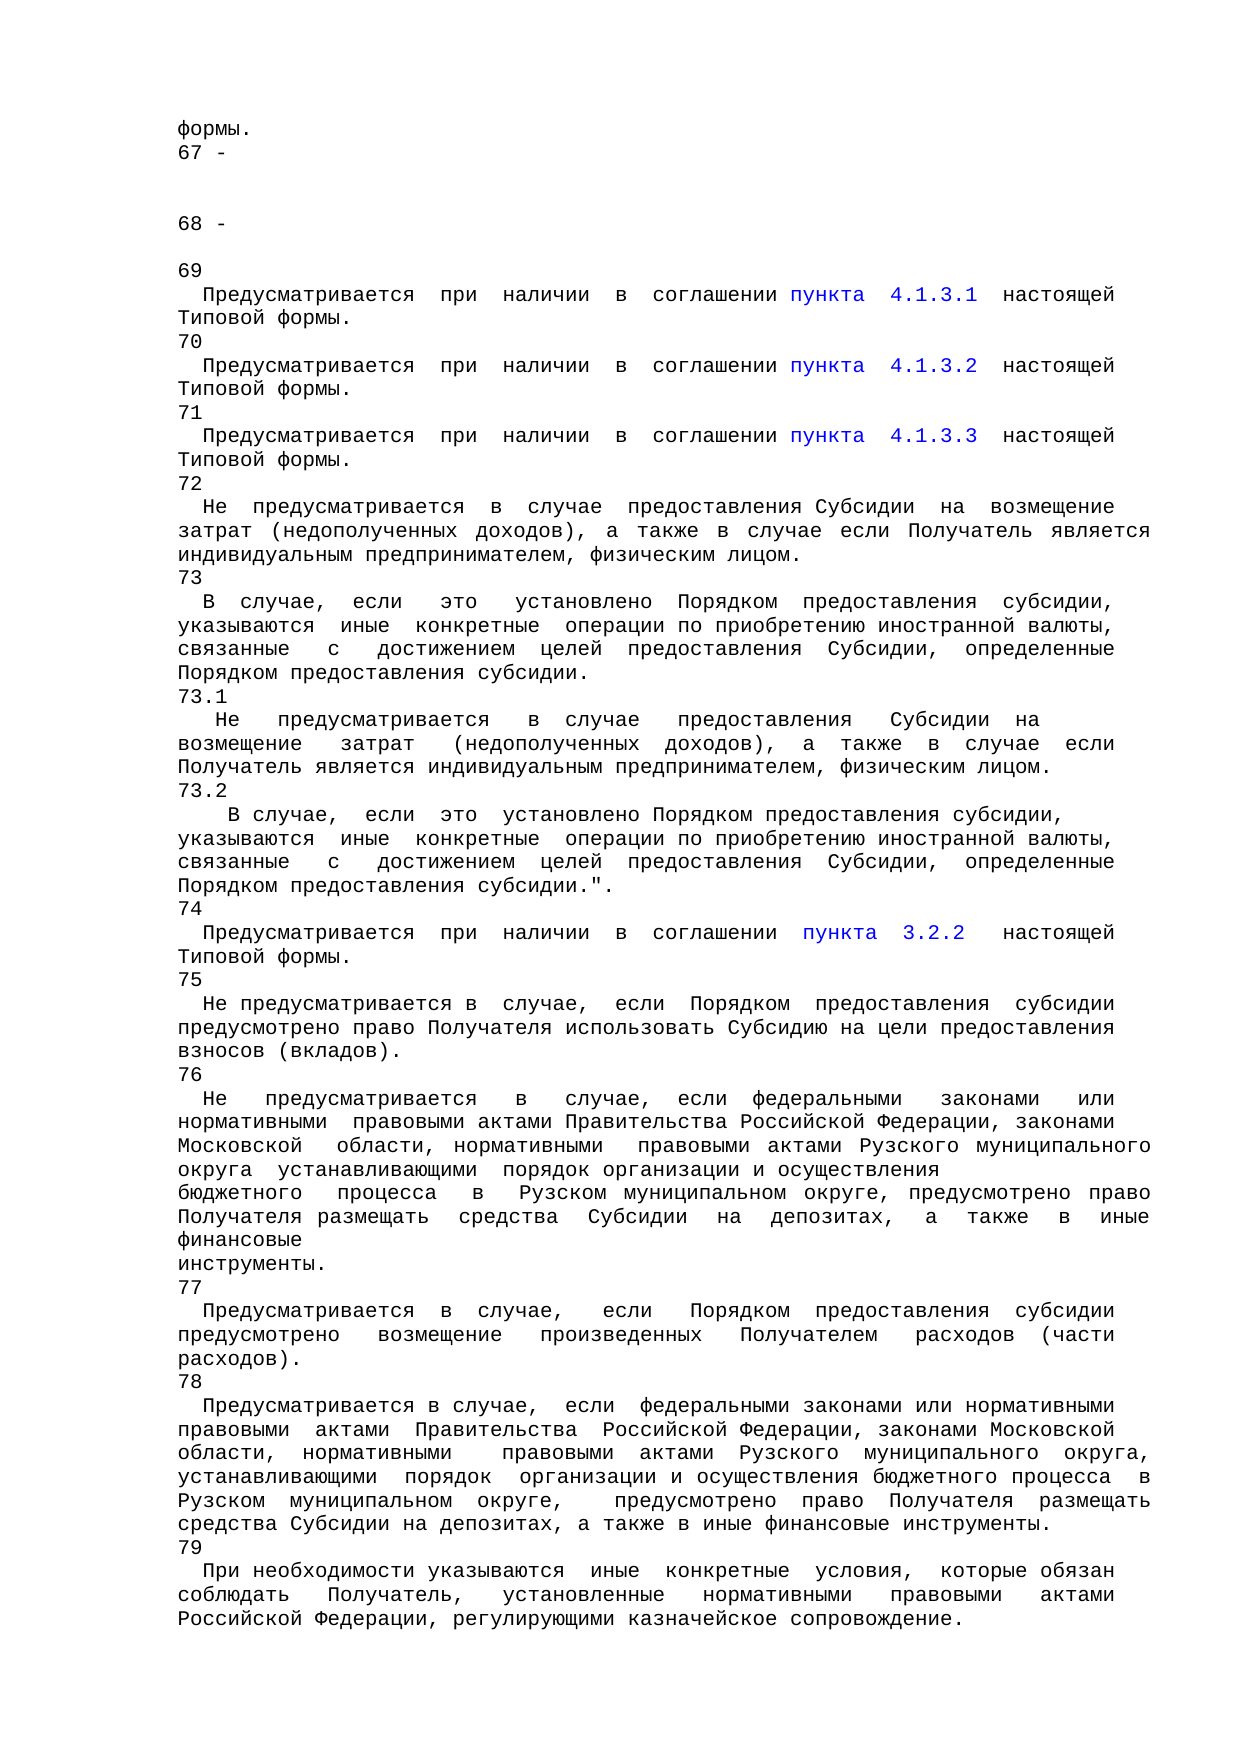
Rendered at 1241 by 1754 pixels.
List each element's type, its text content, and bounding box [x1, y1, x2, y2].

text 71 [177, 402, 1152, 426]
text Типовой формы. [177, 449, 1152, 473]
text Предусматривается при наличии в соглашении пункта 4.1.3.1 настоящей [177, 284, 1152, 307]
text Типовой формы. [177, 946, 1152, 969]
text 68 - [177, 213, 1152, 236]
text 75 [177, 969, 1152, 993]
text Предусматривается при наличии в соглашении пункта 3.2.2 настоящей [177, 922, 1152, 946]
text предусмотрено право Получателя использовать Субсидию на цели предоставления [177, 1017, 1152, 1040]
text взносов (вкладов). [177, 1040, 1152, 1064]
text предусмотрено возмещение произведенных Получателем расходов (части [177, 1324, 1152, 1348]
text указываются иные конкретные операции по приобретению иностранной валюты, [177, 615, 1152, 638]
text связанные с достижением целей предоставления Субсидии, определенные [177, 851, 1152, 875]
text Предусматривается в случае, если федеральными законами или нормативными [177, 1395, 1152, 1419]
text Российской Федерации, регулирующими казначейское сопровождение. [177, 1608, 1152, 1631]
text 73.1 [177, 686, 1152, 709]
text 74 [177, 898, 1152, 922]
text Не предусматривается в случае, если Порядком предоставления субсидии [177, 993, 1152, 1017]
text В случае, если это установлено Порядком предоставления субсидии, [177, 804, 1152, 827]
text 79 [177, 1537, 1152, 1561]
text области, нормативными правовыми актами Рузского муниципального округа, устанавливающими порядок организации и осуществления бюджетного процесса в Рузском муниципальном округе, предусмотрено право Получателя размещать средства Субсидии на депозитах, а также в иные финансовые инструменты. [177, 1442, 1152, 1537]
text Не предусматривается в случае предоставления Субсидии на возмещение [177, 496, 1152, 520]
text В случае, если это установлено Порядком предоставления субсидии, [177, 591, 1152, 615]
text 77 [177, 1277, 1152, 1300]
text соблюдать Получатель, установленные нормативными правовыми актами [177, 1584, 1152, 1608]
text связанные с достижением целей предоставления Субсидии, определенные [177, 638, 1152, 662]
text Предусматривается при наличии в соглашении пункта 4.1.3.3 настоящей [177, 426, 1152, 449]
text 73 [177, 567, 1152, 591]
text 73.2 [177, 780, 1152, 804]
text 67 - [177, 142, 1152, 165]
text 76 [177, 1064, 1152, 1088]
text 70 [177, 331, 1152, 354]
text Типовой формы. [177, 378, 1152, 402]
text Порядком предоставления субсидии. [177, 662, 1152, 686]
text формы. [177, 118, 1152, 142]
text 72 [177, 473, 1152, 496]
text Не предусматривается в случае, если федеральными законами или [177, 1088, 1152, 1111]
text Московской области, нормативными правовыми актами Рузского муниципального округа устанавливающими порядок организации и осуществления [177, 1135, 1152, 1182]
text Не предусматривается в случае предоставления Субсидии на [177, 709, 1152, 733]
text расходов). [177, 1348, 1152, 1371]
text Типовой формы. [177, 307, 1152, 331]
text указываются иные конкретные операции по приобретению иностранной валюты, [177, 827, 1152, 851]
text затрат (недополученных доходов), а также в случае если Получатель является индивидуальным предпринимателем, физическим лицом. [177, 520, 1152, 567]
text Предусматривается в случае, если Порядком предоставления субсидии [177, 1300, 1152, 1324]
text Предусматривается при наличии в соглашении пункта 4.1.3.2 настоящей [177, 354, 1152, 378]
text При необходимости указываются иные конкретные условия, которые обязан [177, 1561, 1152, 1584]
text возмещение затрат (недополученных доходов), а также в случае если [177, 733, 1152, 757]
text Порядком предоставления субсидии.". [177, 875, 1152, 898]
text правовыми актами Правительства Российской Федерации, законами Московской [177, 1419, 1152, 1442]
text инструменты. [177, 1253, 1152, 1277]
text Получатель является индивидуальным предпринимателем, физическим лицом. [177, 757, 1152, 780]
text 69 [177, 260, 1152, 284]
text бюджетного процесса в Рузском муниципальном округе, предусмотрено право Получателя размещать средства Субсидии на депозитах, а также в иные финансовые [177, 1182, 1152, 1253]
text 78 [177, 1371, 1152, 1395]
text нормативными правовыми актами Правительства Российской Федерации, законами [177, 1111, 1152, 1135]
